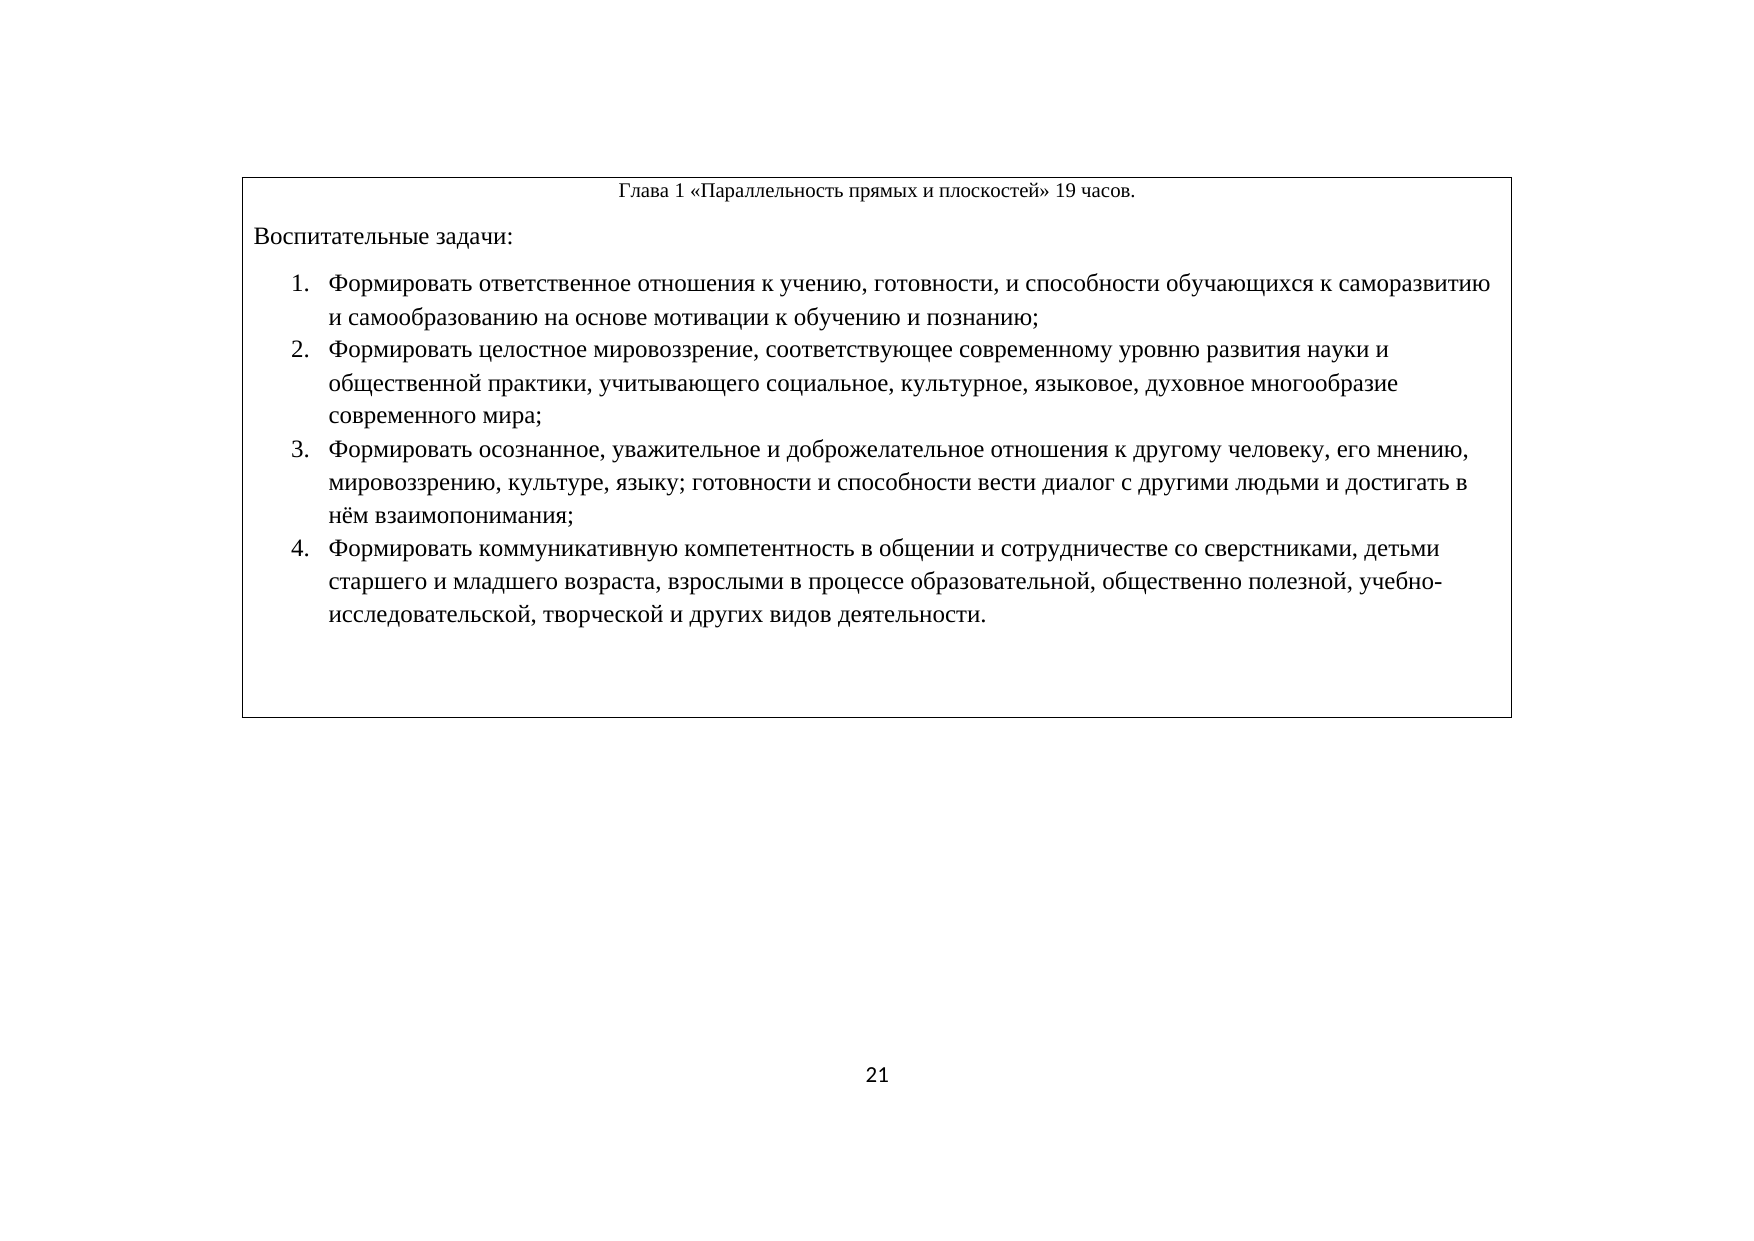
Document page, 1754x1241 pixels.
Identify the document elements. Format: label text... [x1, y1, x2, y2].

table_cell Глава 1 «Параллельность прямых и плоскостей» 19 часов. Воспитательные задачи: Формировать ответственное отношения к учению, готовности, и способности обучающихся к саморазвитию и самообразованию на основе мотивации к обучению и познанию; Формировать целостное мировоззрение, соответствующее современному уровню развития науки и общественной практики, учитывающего социальное, культурное, языковое, духовное многообразие современного мира; Формировать осознанное, уважительное и доброжелательное отношения к другому человеку, его мнению, мировоззрению, культуре, языку; готовности и способности вести диалог с другими людьми и достигать в нём взаимопонимания; Формировать коммуникативную компетентность в общении и сотрудничестве со сверстниками, детьми старшего и младшего возраста, взрослыми в процессе образовательной, общественно полезной, учебно-исследовательской, творческой и других видов деятельности. [243, 178, 1511, 717]
